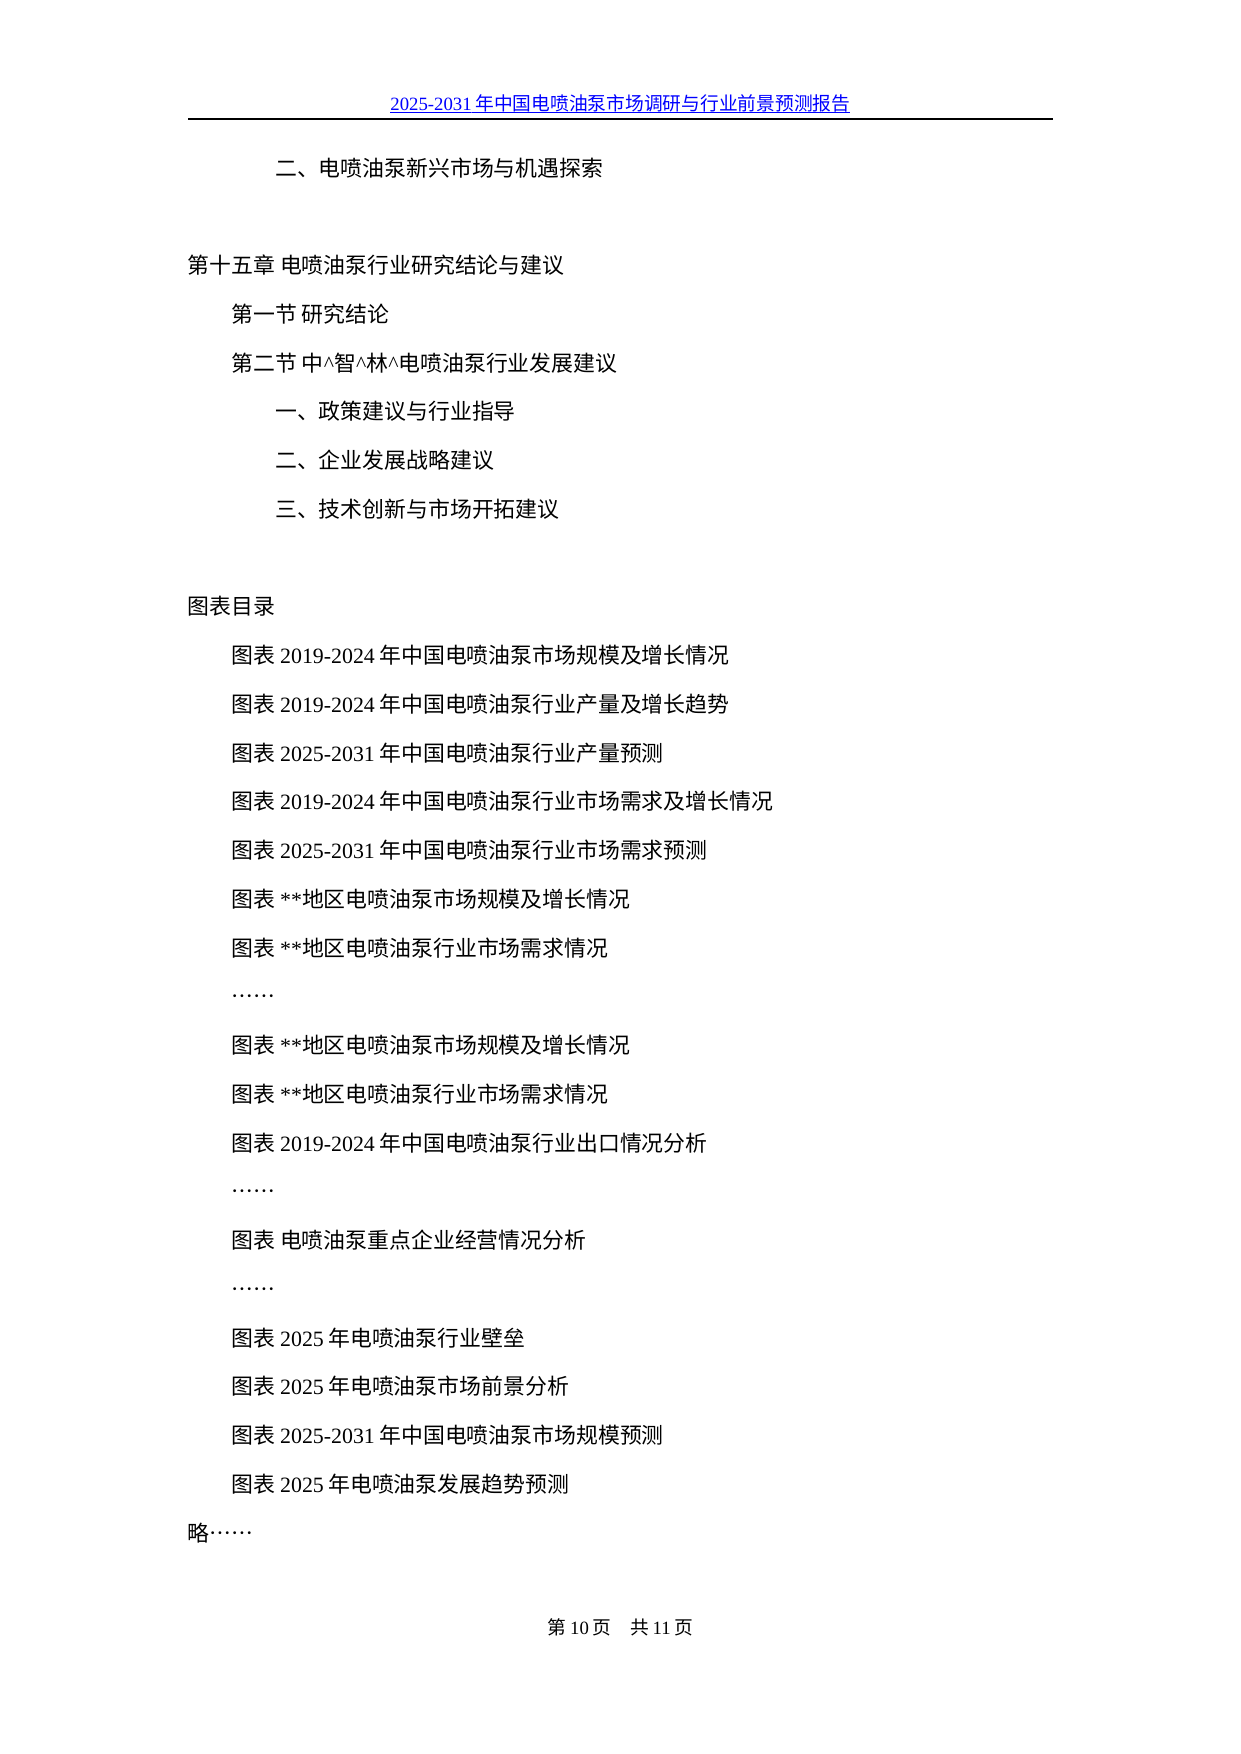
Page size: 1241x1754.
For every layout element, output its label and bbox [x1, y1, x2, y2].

text [187, 150, 1053, 1548]
